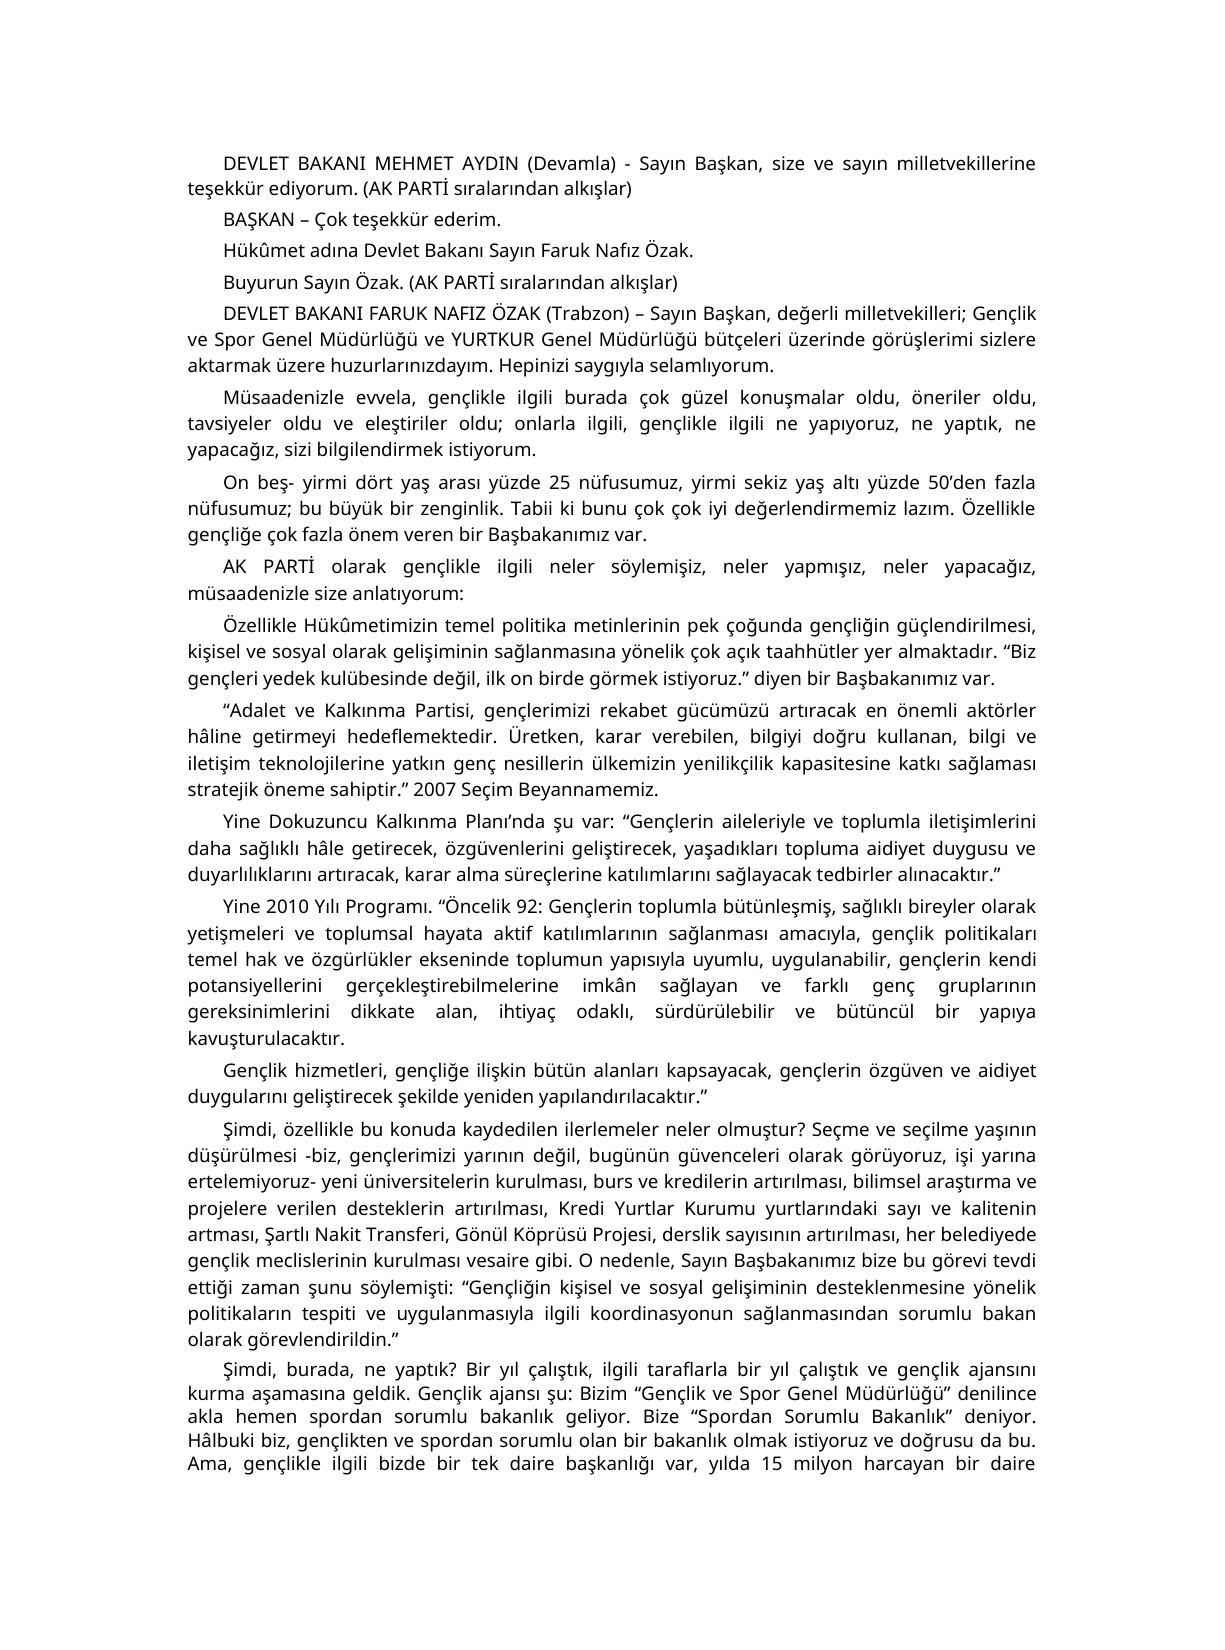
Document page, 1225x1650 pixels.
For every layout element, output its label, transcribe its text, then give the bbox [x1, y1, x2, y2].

text AK PARTİ olarak gençlikle ilgili neler söylemişiz, neler yapmışız, neler yapacağız, müsaadenizle size anlatıyorum: [187, 553, 1037, 606]
text On beş- yirmi dört yaş arası yüzde 25 nüfusumuz, yirmi sekiz yaş altı yüzde 50’den fazla nüfusumuz; bu büyük bir zenginlik. Tabii ki bunu çok çok iyi değerlendirmemiz lazım. Özellikle gençliğe çok fazla önem veren bir Başbakanımız var. [187, 468, 1037, 547]
text DEVLET BAKANI MEHMET AYDIN (Devamla) - Sayın Başkan, size ve sayın milletvekillerine teşekkür ediyorum. (AK PARTİ sıralarından alkışlar) [187, 150, 1037, 200]
text BAŞKAN – Çok teşekkür ederim. [187, 206, 1037, 231]
text Buyurun Sayın Özak. (AK PARTİ sıralarından alkışlar) [187, 268, 1037, 294]
text Yine 2010 Yılı Programı. “Öncelik 92: Gençlerin toplumla bütünleşmiş, sağlıklı bireyler olarak yetişmeleri ve toplumsal hayata aktif katılımlarının sağlanması amacıyla, gençlik politikaları temel hak ve özgürlükler ekseninde toplumun yapısıyla uyumlu, uygulanabilir, gençlerin kendi potansiyellerini gerçekleştirebilmelerine imkân sağlayan ve farklı genç gruplarının gereksinimlerini dikkate alan, ihtiyaç odaklı, sürdürülebilir ve bütüncül bir yapıya kavuşturulacaktır. [187, 892, 1037, 1051]
text Gençlik hizmetleri, gençliğe ilişkin bütün alanları kapsayacak, gençlerin özgüven ve aidiyet duygularını geliştirecek şekilde yeniden yapılandırılacaktır.” [187, 1056, 1037, 1109]
text Yine Dokuzuncu Kalkınma Planı’nda şu var: “Gençlerin aileleriyle ve toplumla iletişimlerini daha sağlıklı hâle getirecek, özgüvenlerini geliştirecek, yaşadıkları topluma aidiyet duygusu ve duyarlılıklarını artıracak, karar alma süreçlerine katılımlarını sağlayacak tedbirler alınacaktır.” [187, 808, 1037, 887]
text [187, 1358, 1037, 1475]
text DEVLET BAKANI FARUK NAFIZ ÖZAK (Trabzon) – Sayın Başkan, değerli milletvekilleri; Gençlik ve Spor Genel Müdürlüğü ve YURTKUR Genel Müdürlüğü bütçeleri üzerinde görüşlerimi sizlere aktarmak üzere huzurlarınızdayım. Hepinizi saygıyla selamlıyorum. [187, 300, 1037, 377]
text Hükûmet adına Devlet Bakanı Sayın Faruk Nafız Özak. [187, 237, 1037, 263]
text “Adalet ve Kalkınma Partisi, gençlerimizi rekabet gücümüzü artıracak en önemli aktörler hâline getirmeyi hedeflemektedir. Üretken, karar verebilen, bilgiyi doğru kullanan, bilgi ve iletişim teknolojilerine yatkın genç nesillerin ülkemizin yenilikçilik kapasitesine katkı sağlaması stratejik öneme sahiptir.” 2007 Seçim Beyannamemiz. [187, 696, 1037, 802]
text Şimdi, özellikle bu konuda kaydedilen ilerlemeler neler olmuştur? Seçme ve seçilme yaşının düşürülmesi -biz, gençlerimizi yarının değil, bugünün güvenceleri olarak görüyoruz, işi yarına ertelemiyoruz- yeni üniversitelerin kurulması, burs ve kredilerin artırılması, bilimsel araştırma ve projelere verilen desteklerin artırılması, Kredi Yurtlar Kurumu yurtlarındaki sayı ve kalitenin artması, Şartlı Nakit Transferi, Gönül Köprüsü Projesi, derslik sayısının artırılması, her belediyede gençlik meclislerinin kurulması vesaire gibi. O nedenle, Sayın Başbakanımız bize bu görevi tevdi ettiği zaman şunu söylemişti: “Gençliğin kişisel ve sosyal gelişiminin desteklenmesine yönelik politikaların tespiti ve uygulanmasıyla ilgili koordinasyonun sağlanmasından sorumlu bakan olarak görevlendirildin.” [187, 1115, 1037, 1352]
text Müsaadenizle evvela, gençlikle ilgili burada çok güzel konuşmalar oldu, öneriler oldu, tavsiyeler oldu ve eleştiriler oldu; onlarla ilgili, gençlikle ilgili ne yapıyoruz, ne yaptık, ne yapacağız, sizi bilgilendirmek istiyorum. [187, 383, 1037, 462]
text Özellikle Hükûmetimizin temel politika metinlerinin pek çoğunda gençliğin güçlendirilmesi, kişisel ve sosyal olarak gelişiminin sağlanmasına yönelik çok açık taahhütler yer almaktadır. “Biz gençleri yedek kulübesinde değil, ilk on birde görmek istiyoruz.” diyen bir Başbakanımız var. [187, 611, 1037, 691]
